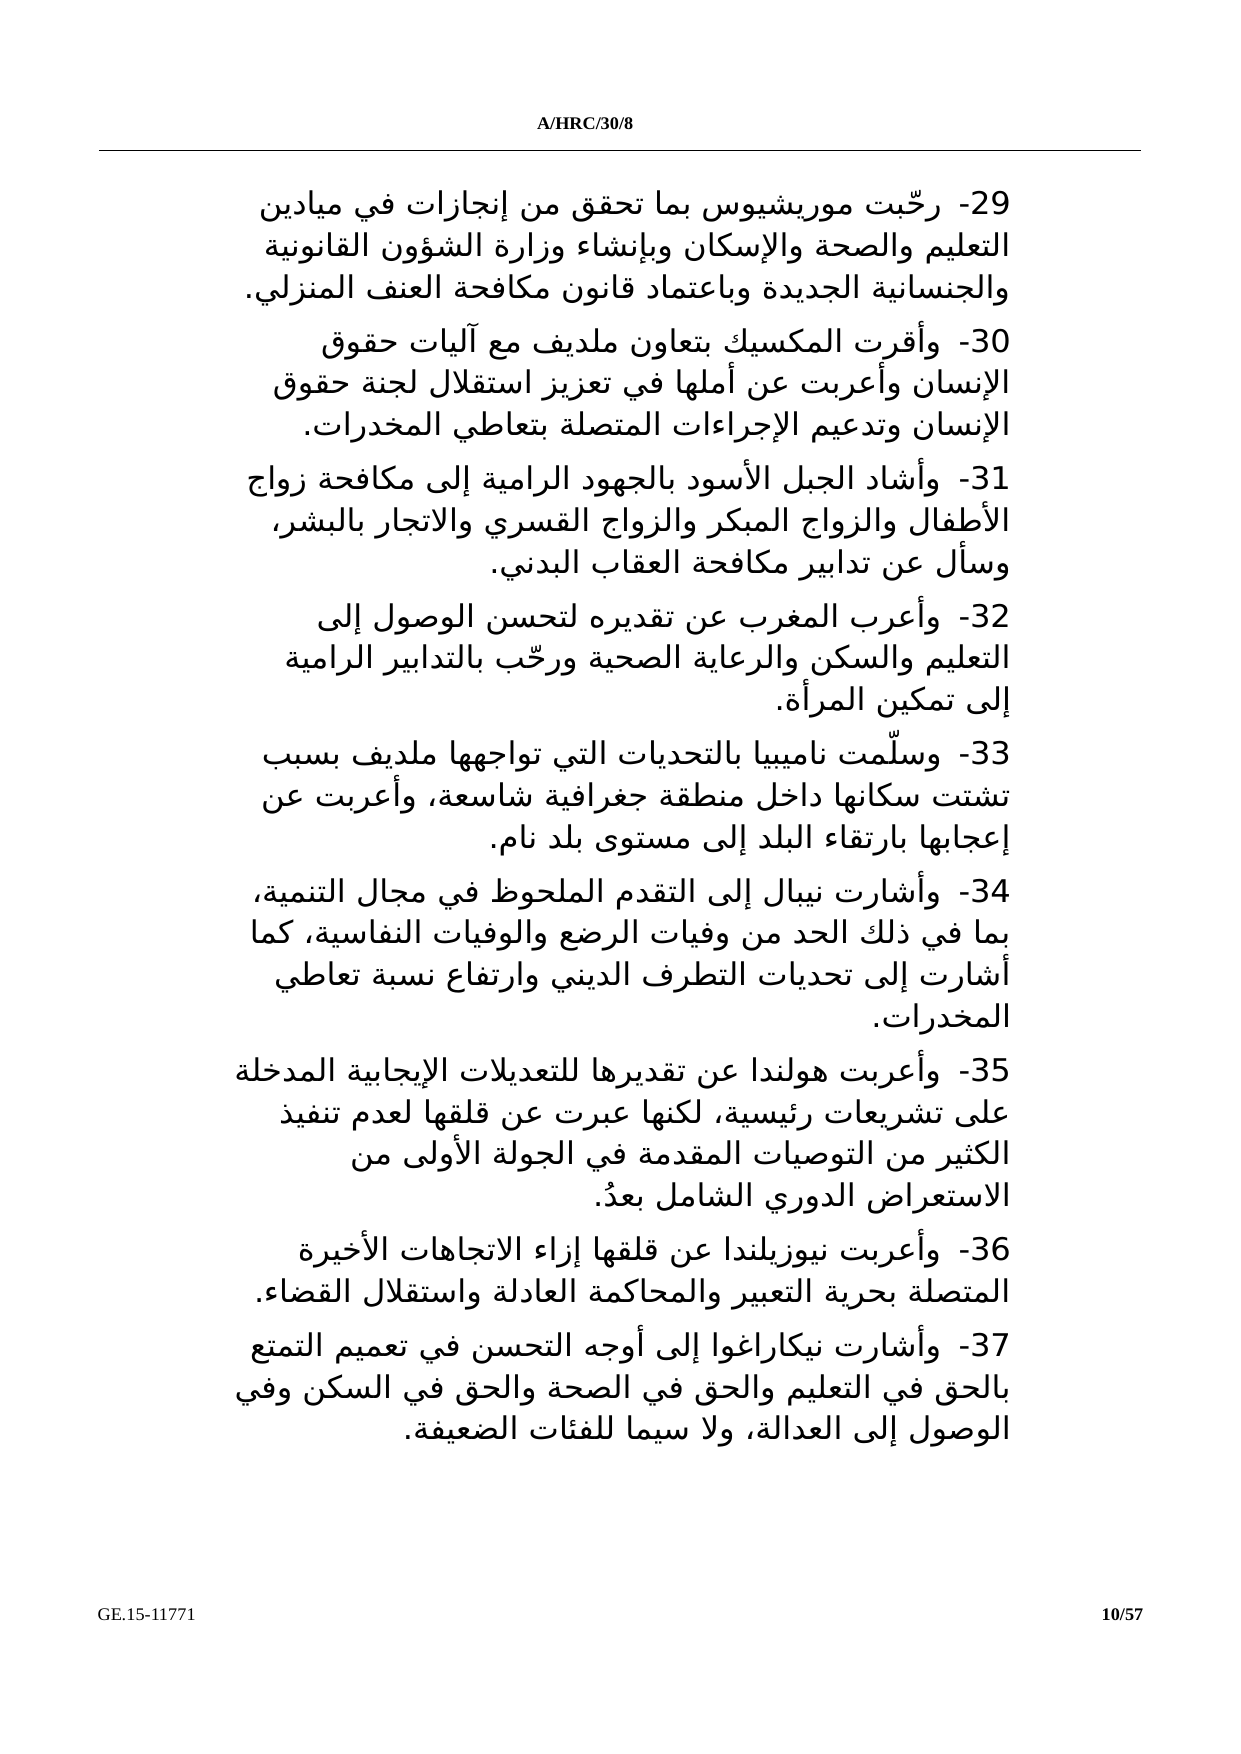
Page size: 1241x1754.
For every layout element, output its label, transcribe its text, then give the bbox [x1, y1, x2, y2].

text 31- وأشاد الجبل الأسود بالجهود الرامية إلى مكافحة زواج الأطفال والزواج المبكر والزواج القسري والاتجار بالبشر، وسأل عن تدابير مكافحة العقاب البدني. [229, 456, 1011, 581]
text 30- وأقرت المكسيك بتعاون ملديف مع آليات حقوق الإنسان وأعربت عن أملها في تعزيز استقلال لجنة حقوق الإنسان وتدعيم الإجراءات المتصلة بتعاطي المخدرات. [229, 319, 1011, 444]
text 34- وأشارت نيبال إلى التقدم الملحوظ في مجال التنمية، بما في ذلك الحد من وفيات الرضع والوفيات النفاسية، كما أشارت إلى تحديات التطرف الديني وارتفاع نسبة تعاطي المخدرات. [229, 869, 1011, 1036]
text 37- وأشارت نيكاراغوا إلى أوجه التحسن في تعميم التمتع بالحق في التعليم والحق في الصحة والحق في السكن وفي الوصول إلى العدالة، ولا سيما للفئات الضعيفة. [229, 1323, 1011, 1448]
text 36- وأعربت نيوزيلندا عن قلقها إزاء الاتجاهات الأخيرة المتصلة بحرية التعبير والمحاكمة العادلة واستقلال القضاء. [229, 1227, 1011, 1311]
text 35- وأعربت هولندا عن تقديرها للتعديلات الإيجابية المدخلة على تشريعات رئيسية، لكنها عبرت عن قلقها لعدم تنفيذ الكثير من التوصيات المقدمة في الجولة الأولى من الاستعراض الدوري الشامل بعدُ. [229, 1048, 1011, 1215]
text 29- رحّبت موريشيوس بما تحقق من إنجازات في ميادين التعليم والصحة والإسكان وبإنشاء وزارة الشؤون القانونية والجنسانية الجديدة وباعتماد قانون مكافحة العنف المنزلي. [229, 181, 1011, 306]
text 32- وأعرب المغرب عن تقديره لتحسن الوصول إلى التعليم والسكن والرعاية الصحية ورحّب بالتدابير الرامية إلى تمكين المرأة. [229, 594, 1011, 719]
text 33- وسلّمت ناميبيا بالتحديات التي تواجهها ملديف بسبب تشتت سكانها داخل منطقة جغرافية شاسعة، وأعربت عن إعجابها بارتقاء البلد إلى مستوى بلد نام. [229, 731, 1011, 856]
